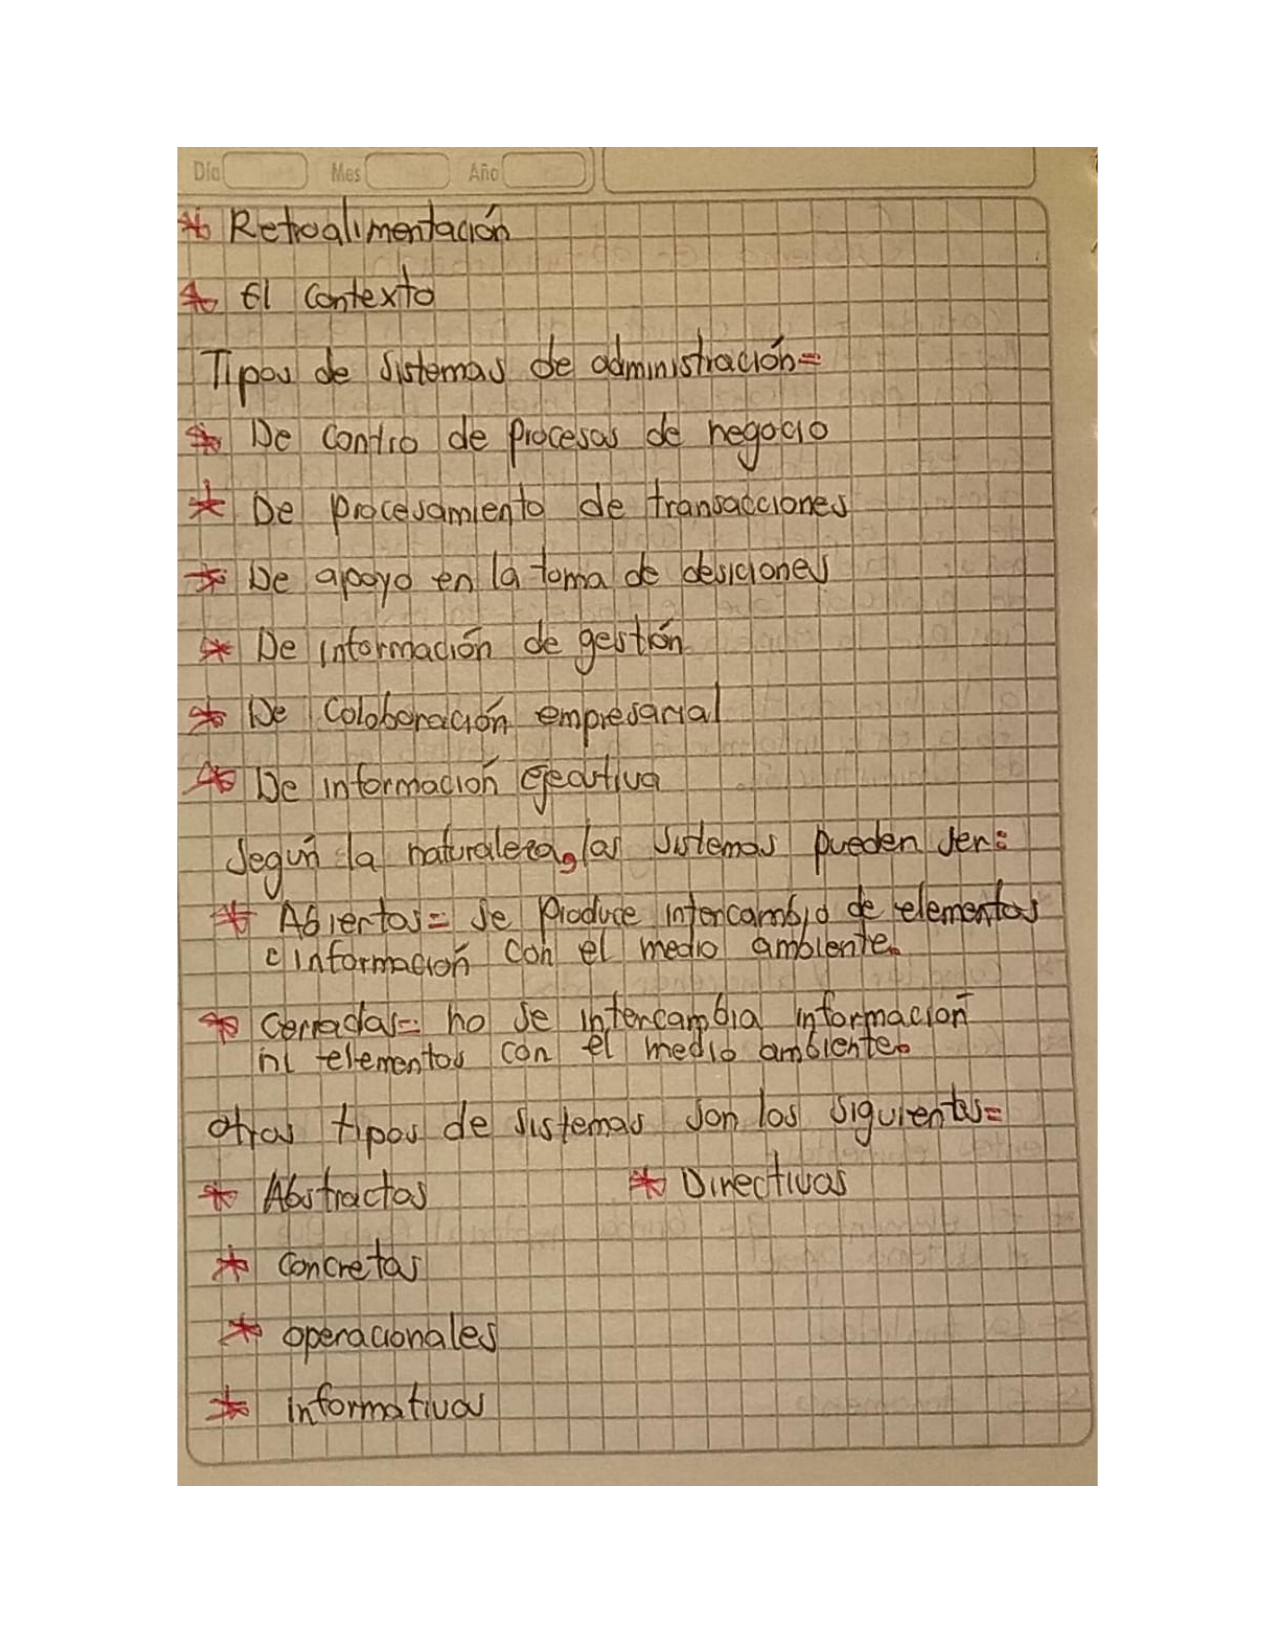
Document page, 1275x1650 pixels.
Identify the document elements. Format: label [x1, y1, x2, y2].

picture [177, 147, 1098, 1486]
